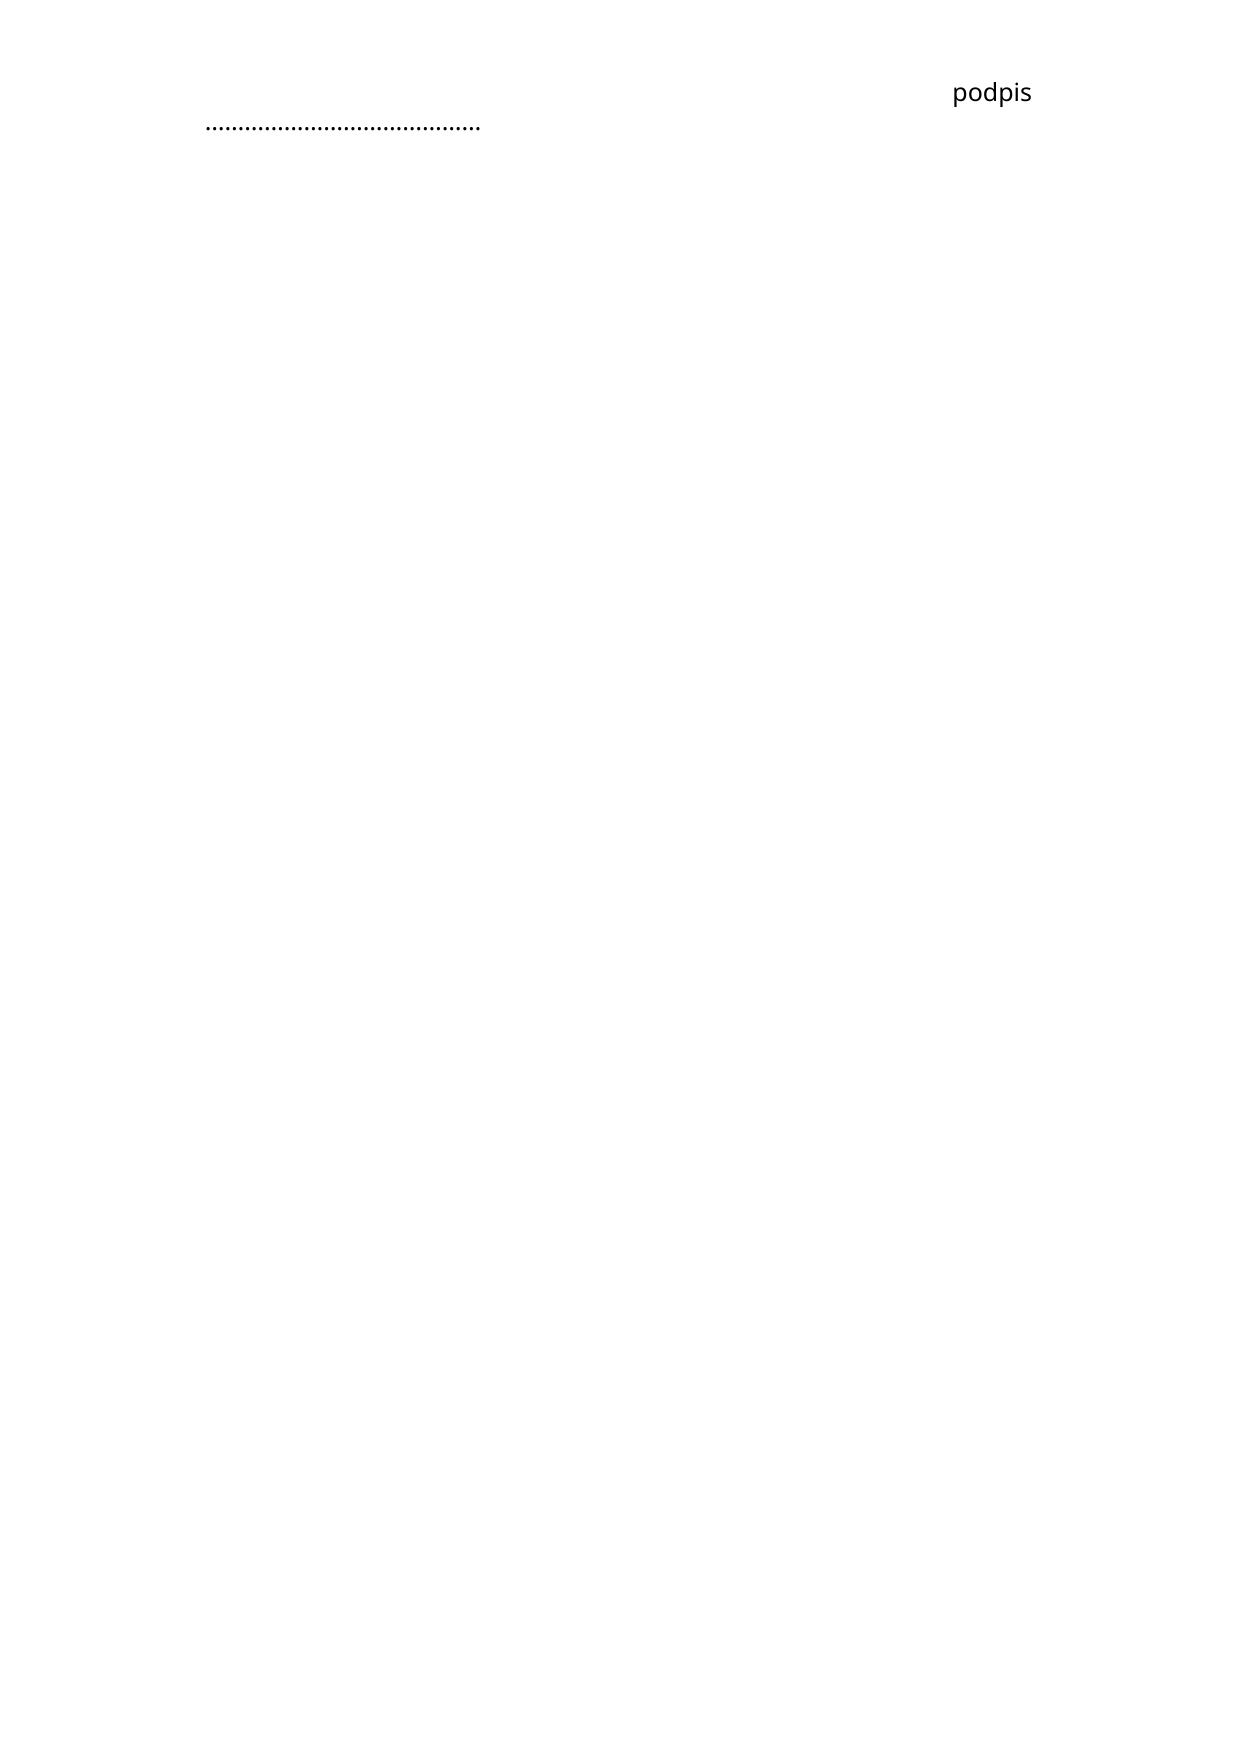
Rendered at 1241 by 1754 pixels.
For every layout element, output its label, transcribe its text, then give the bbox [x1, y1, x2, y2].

text podpis [657, 75, 1165, 109]
text …………………………………… [75, 104, 583, 138]
